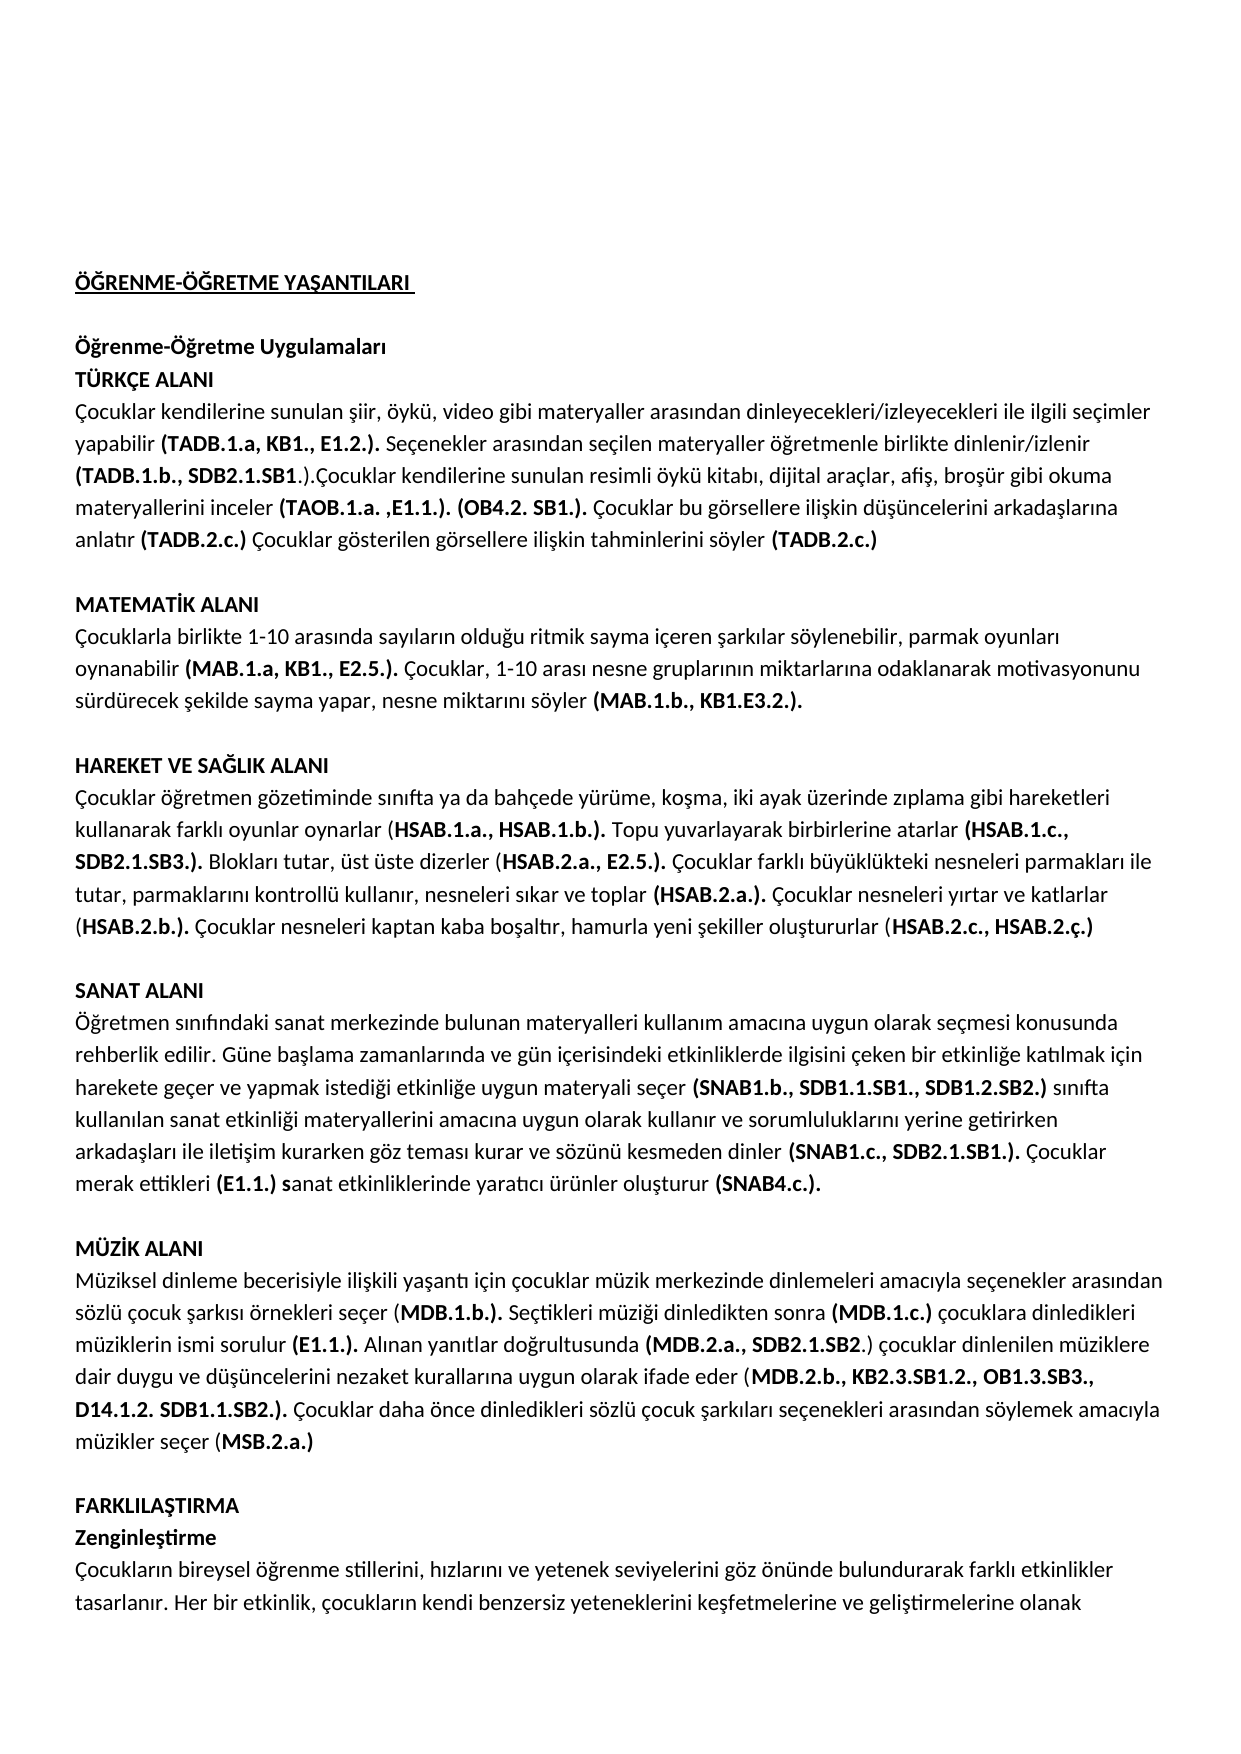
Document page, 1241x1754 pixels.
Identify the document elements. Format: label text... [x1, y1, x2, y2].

text TÜRKÇE ALANI [75, 365, 1165, 393]
text HAREKET VE SAĞLIK ALANI [75, 751, 1165, 779]
text Öğrenme-Öğretme Uygulamaları [75, 332, 1165, 361]
text FARKLILAŞTIRMA [75, 1491, 1165, 1519]
text Müziksel dinleme becerisiyle ilişkili yaşantı için çocuklar müzik merkezinde dinlemeleri amacıyla seçenekler arasından sözlü çocuk şarkısı örnekleri seçer (MDB.1.b.). Seçtikleri müziği dinledikten sonra (MDB.1.c.) çocuklara dinledikleri müziklerin ismi sorulur (E1.1.). Alınan yanıtlar doğrultusunda (MDB.2.a., SDB2.1.SB2.) çocuklar dinlenilen müziklere dair duygu ve düşüncelerini nezaket kurallarına uygun olarak ifade eder (MDB.2.b., KB2.3.SB1.2., OB1.3.SB3., D14.1.2. SDB1.1.SB2.). Çocuklar daha önce dinledikleri sözlü çocuk şarkıları seçenekleri arasından söylemek amacıyla müzikler seçer (MSB.2.a.) [75, 1266, 1165, 1455]
text Öğretmen sınıfındaki sanat merkezinde bulunan materyalleri kullanım amacına uygun olarak seçmesi konusunda rehberlik edilir. Güne başlama zamanlarında ve gün içerisindeki etkinliklerde ilgisini çeken bir etkinliğe katılmak için harekete geçer ve yapmak istediği etkinliğe uygun materyali seçer (SNAB1.b., SDB1.1.SB1., SDB1.2.SB2.) sınıfta kullanılan sanat etkinliği materyallerini amacına uygun olarak kullanır ve sorumluluklarını yerine getirirken arkadaşları ile iletişim kurarken göz teması kurar ve sözünü kesmeden dinler (SNAB1.c., SDB2.1.SB1.). Çocuklar merak ettikleri (E1.1.) sanat etkinliklerinde yaratıcı ürünler oluşturur (SNAB4.c.). [75, 1008, 1165, 1197]
text MATEMATİK ALANI [75, 590, 1165, 618]
text Çocuklarla birlikte 1-10 arasında sayıların olduğu ritmik sayma içeren şarkılar söylenebilir, parmak oyunları oynanabilir (MAB.1.a, KB1., E2.5.). Çocuklar, 1-10 arası nesne gruplarının miktarlarına odaklanarak motivasyonunu sürdürecek şekilde sayma yapar, nesne miktarını söyler (MAB.1.b., KB1.E3.2.). [75, 622, 1165, 714]
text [75, 1556, 1165, 1616]
text ÖĞRENME-ÖĞRETME YAŞANTILARI [75, 268, 1165, 296]
text Çocuklar öğretmen gözetiminde sınıfta ya da bahçede yürüme, koşma, iki ayak üzerinde zıplama gibi hareketleri kullanarak farklı oyunlar oynarlar (HSAB.1.a., HSAB.1.b.). Topu yuvarlayarak birbirlerine atarlar (HSAB.1.c., SDB2.1.SB3.). Blokları tutar, üst üste dizerler (HSAB.2.a., E2.5.). Çocuklar farklı büyüklükteki nesneleri parmakları ile tutar, parmaklarını kontrollü kullanır, nesneleri sıkar ve toplar (HSAB.2.a.). Çocuklar nesneleri yırtar ve katlarlar (HSAB.2.b.). Çocuklar nesneleri kaptan kaba boşaltır, hamurla yeni şekiller oluştururlar (HSAB.2.c., HSAB.2.ç.) [75, 783, 1165, 940]
text Çocuklar kendilerine sunulan şiir, öykü, video gibi materyaller arasından dinleyecekleri/izleyecekleri ile ilgili seçimler yapabilir (TADB.1.a, KB1., E1.2.). Seçenekler arasından seçilen materyaller öğretmenle birlikte dinlenir/izlenir (TADB.1.b., SDB2.1.SB1.).Çocuklar kendilerine sunulan resimli öykü kitabı, dijital araçlar, afiş, broşür gibi okuma materyallerini inceler (TAOB.1.a. ,E1.1.). (OB4.2. SB1.). Çocuklar bu görsellere ilişkin düşüncelerini arkadaşlarına anlatır (TADB.2.c.) Çocuklar gösterilen görsellere ilişkin tahminlerini söyler (TADB.2.c.) [75, 397, 1165, 554]
text Zenginleştirme [75, 1523, 1165, 1551]
text SANAT ALANI [75, 976, 1165, 1004]
text MÜZİK ALANI [75, 1234, 1165, 1262]
